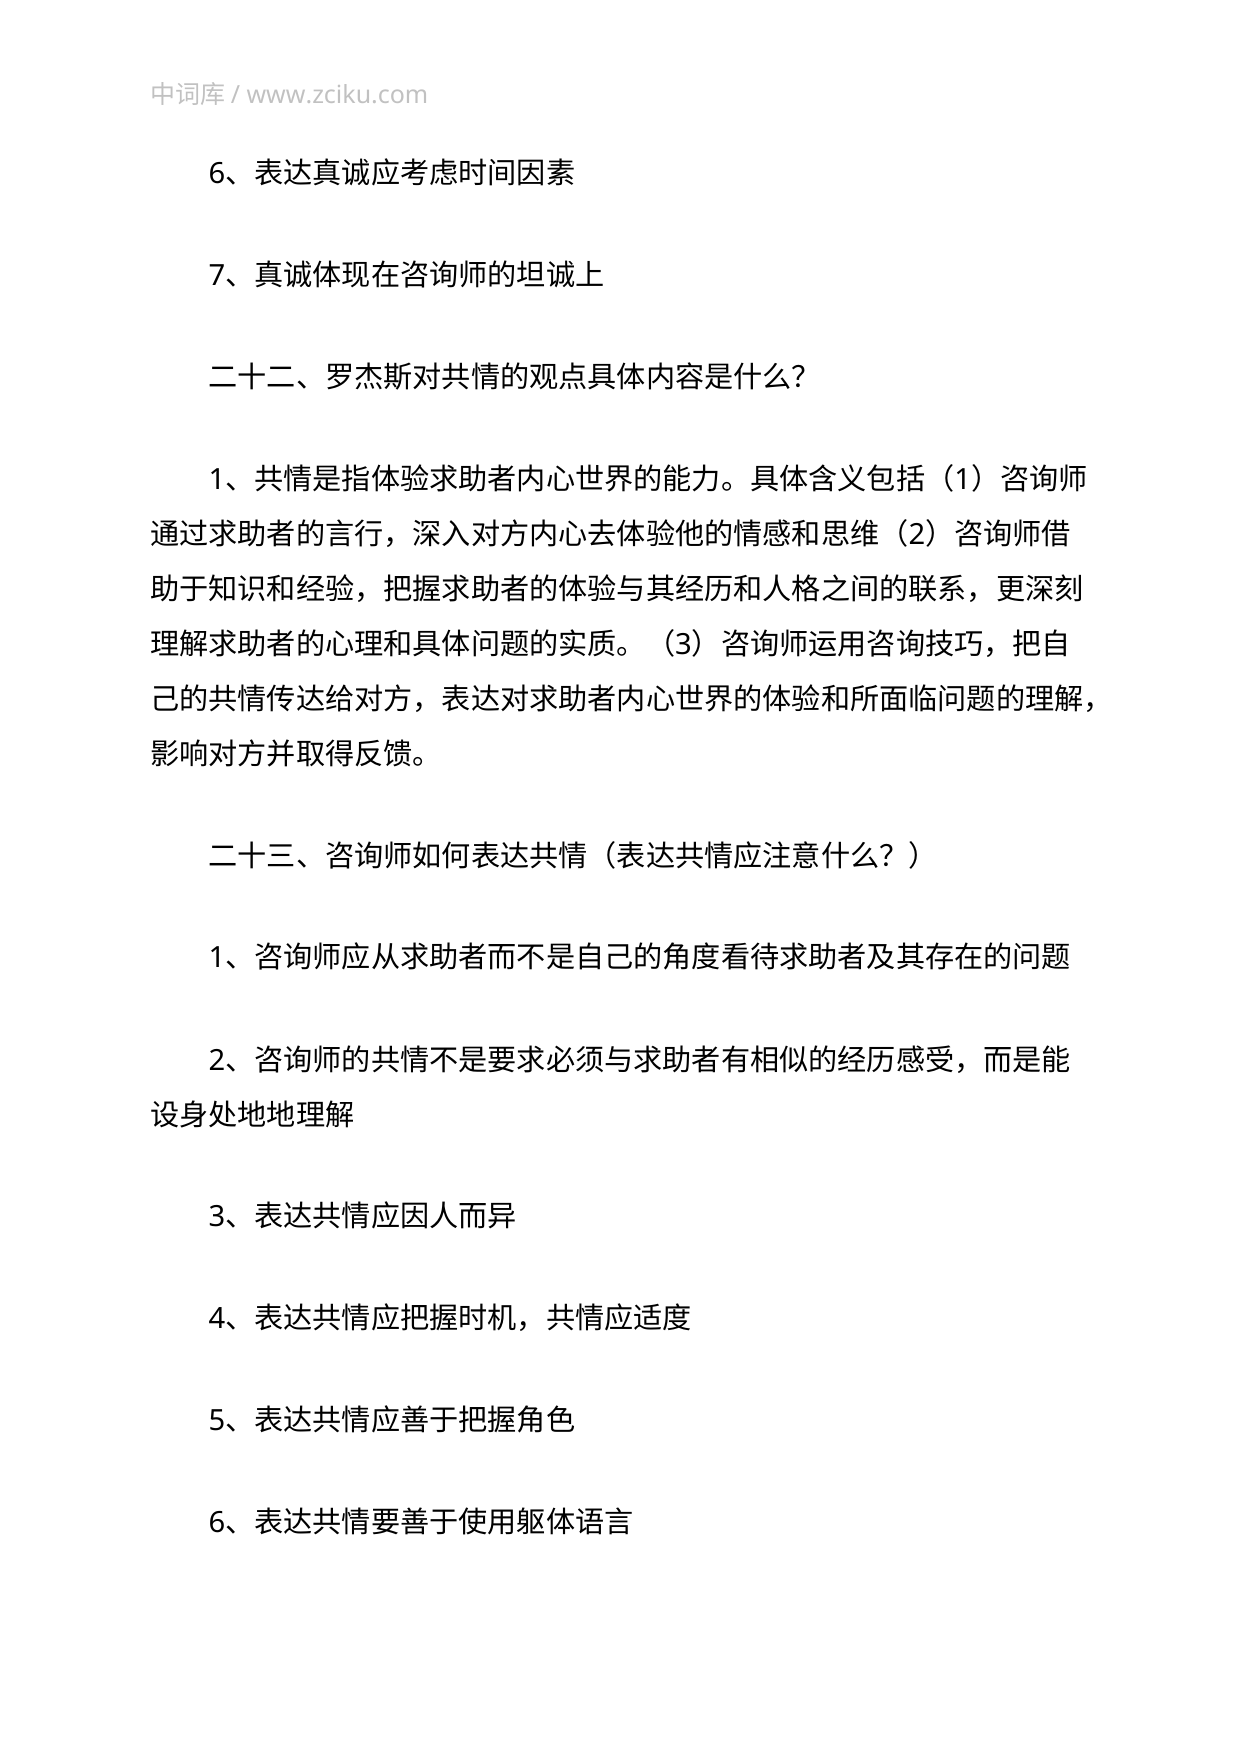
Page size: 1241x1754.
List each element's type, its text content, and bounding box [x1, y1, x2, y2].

text 二十三、咨询师如何表达共情（表达共情应注意什么？） [150, 832, 1090, 874]
text 2、咨询师的共情不是要求必须与求助者有相似的经历感受，而是能设身处地地理解 [150, 1036, 1090, 1133]
text 二十二、罗杰斯对共情的观点具体内容是什么？ [150, 354, 1090, 396]
text 7、真诚体现在咨询师的坦诚上 [150, 252, 1090, 294]
text 4、表达共情应把握时机，共情应适度 [150, 1295, 1090, 1337]
text 6、表达共情要善于使用躯体语言 [150, 1499, 1090, 1541]
text 6、表达真诚应考虑时间因素 [150, 150, 1090, 192]
text 5、表达共情应善于把握角色 [150, 1397, 1090, 1439]
text 1、共情是指体验求助者内心世界的能力。具体含义包括（1）咨询师通过求助者的言行，深入对方内心去体验他的情感和思维（2）咨询师借助于知识和经验，把握求助者的体验与其经历和人格之间的联系，更深刻理解求助者的心理和具体问题的实质。（3）咨询师运用咨询技巧，把自己的共情传达给对方，表达对求助者内心世界的体验和所面临问题的理解，影响对方并取得反馈。 [150, 456, 1090, 773]
text 1、咨询师应从求助者而不是自己的角度看待求助者及其存在的问题 [150, 934, 1090, 976]
text 3、表达共情应因人而异 [150, 1193, 1090, 1235]
